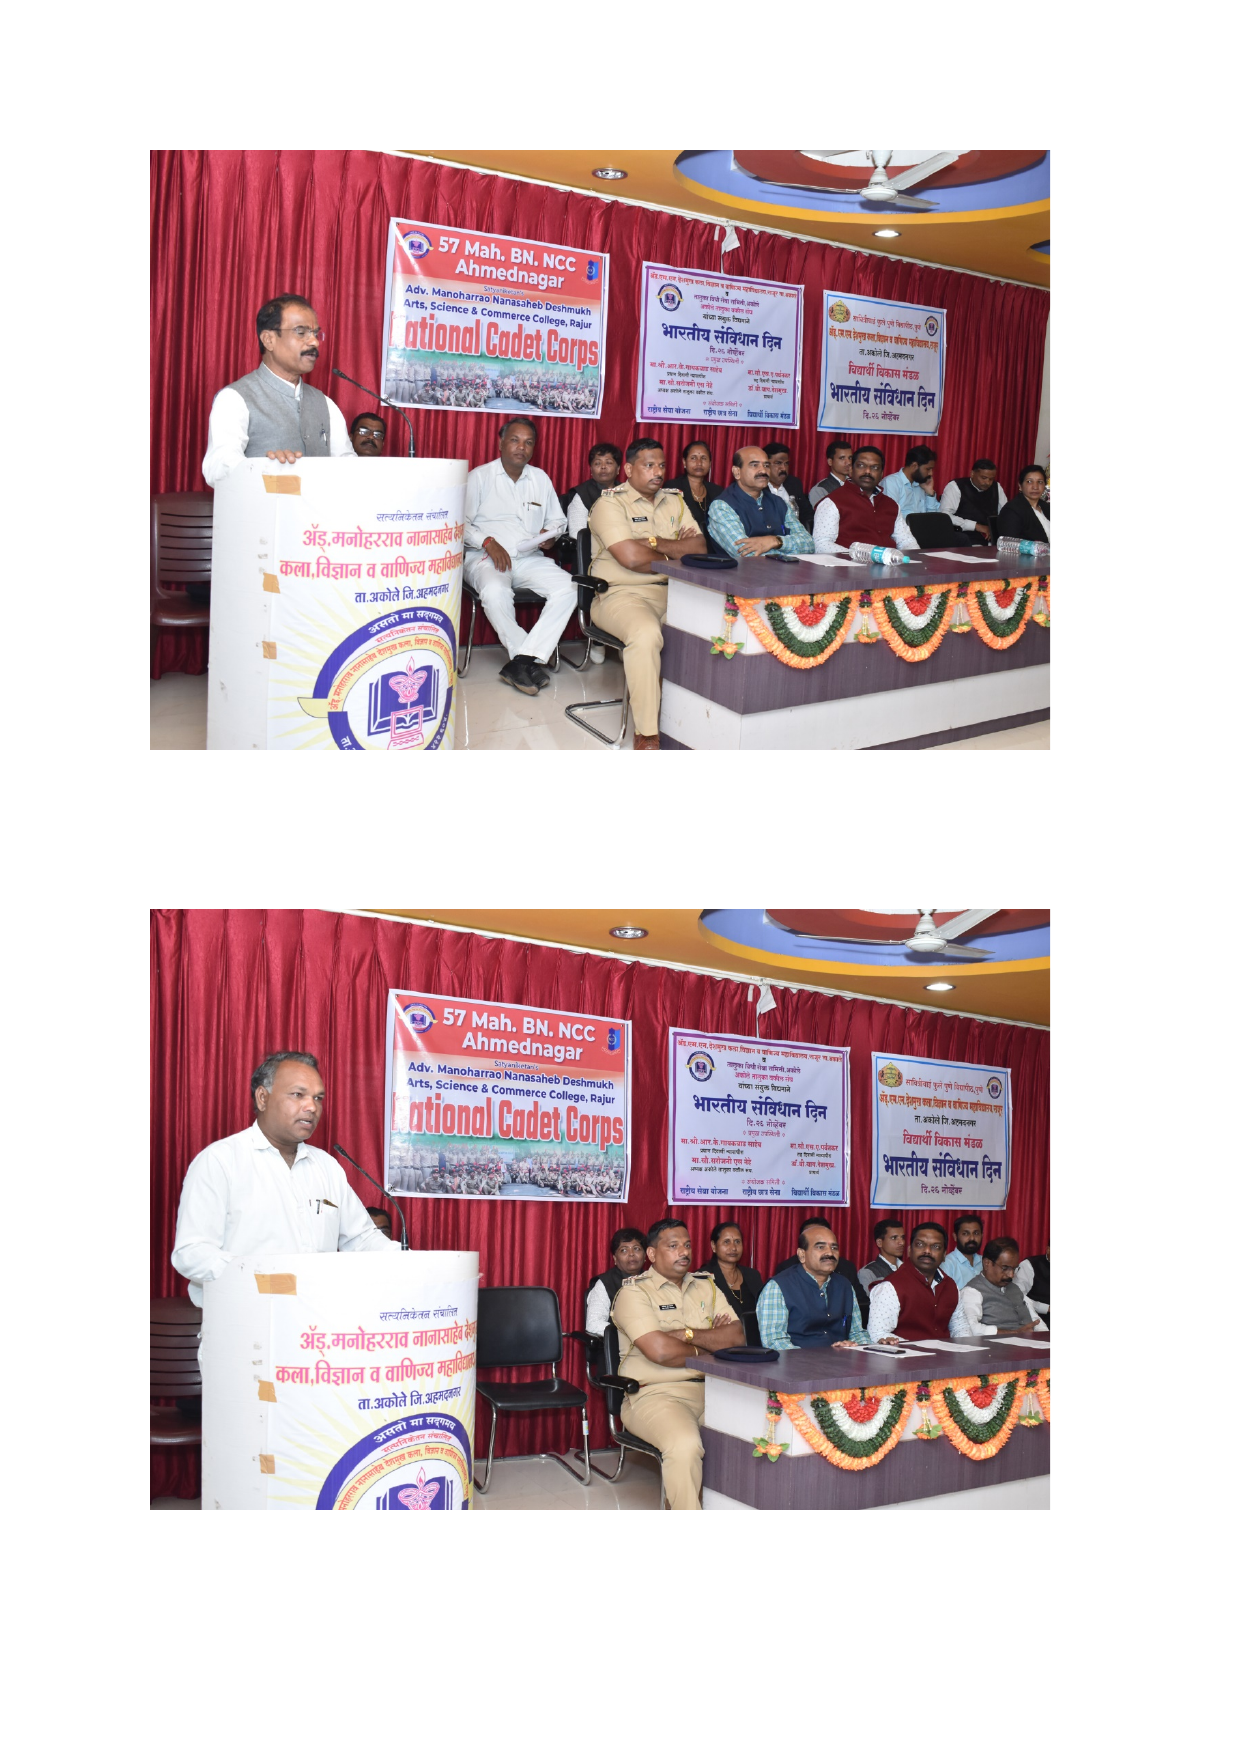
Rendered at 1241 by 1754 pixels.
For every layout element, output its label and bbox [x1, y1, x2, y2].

picture [150, 150, 1050, 750]
picture [150, 909, 1050, 1510]
